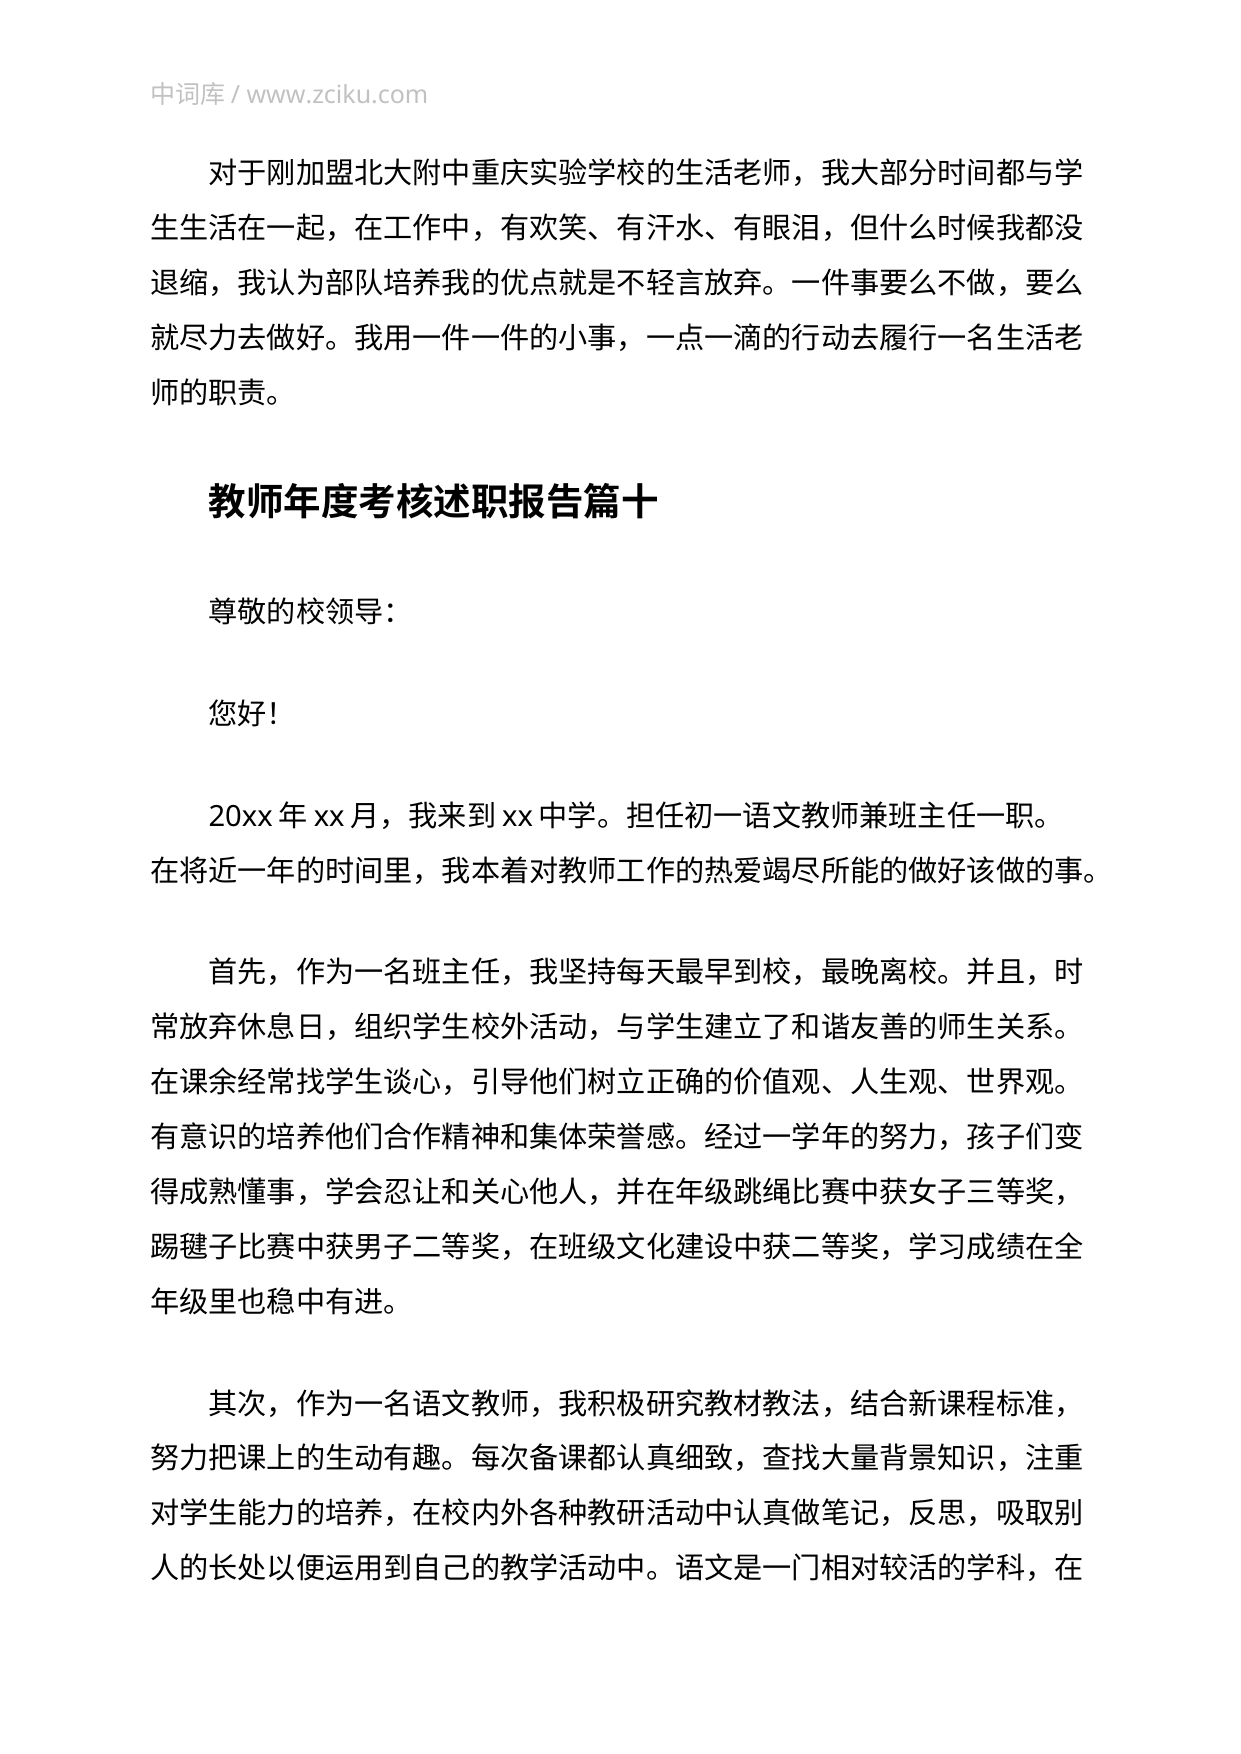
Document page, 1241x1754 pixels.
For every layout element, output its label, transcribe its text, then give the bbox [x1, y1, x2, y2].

text 对于刚加盟北大附中重庆实验学校的生活老师，我大部分时间都与学生生活在一起，在工作中，有欢笑、有汗水、有眼泪，但什么时候我都没退缩，我认为部队培养我的优点就是不轻言放弃。一件事要么不做，要么就尽力去做好。我用一件一件的小事，一点一滴的行动去履行一名生活老师的职责。 [150, 150, 1090, 412]
text 20xx年xx月，我来到xx中学。担任初一语文教师兼班主任一职。在将近一年的时间里，我本着对教师工作的热爱竭尽所能的做好该做的事。 [150, 792, 1090, 889]
text 您好！ [150, 691, 1090, 733]
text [150, 1380, 1090, 1587]
text 首先，作为一名班主任，我坚持每天最早到校，最晚离校。并且，时常放弃休息日，组织学生校外活动，与学生建立了和谐友善的师生关系。在课余经常找学生谈心，引导他们树立正确的价值观、人生观、世界观。有意识的培养他们合作精神和集体荣誉感。经过一学年的努力，孩子们变得成熟懂事，学会忍让和关心他人，并在年级跳绳比赛中获女子三等奖，踢毽子比赛中获男子二等奖，在班级文化建设中获二等奖，学习成绩在全年级里也稳中有进。 [150, 949, 1090, 1321]
text 尊敬的校领导： [150, 589, 1090, 631]
text 教师年度考核述职报告篇十 [150, 471, 1090, 526]
